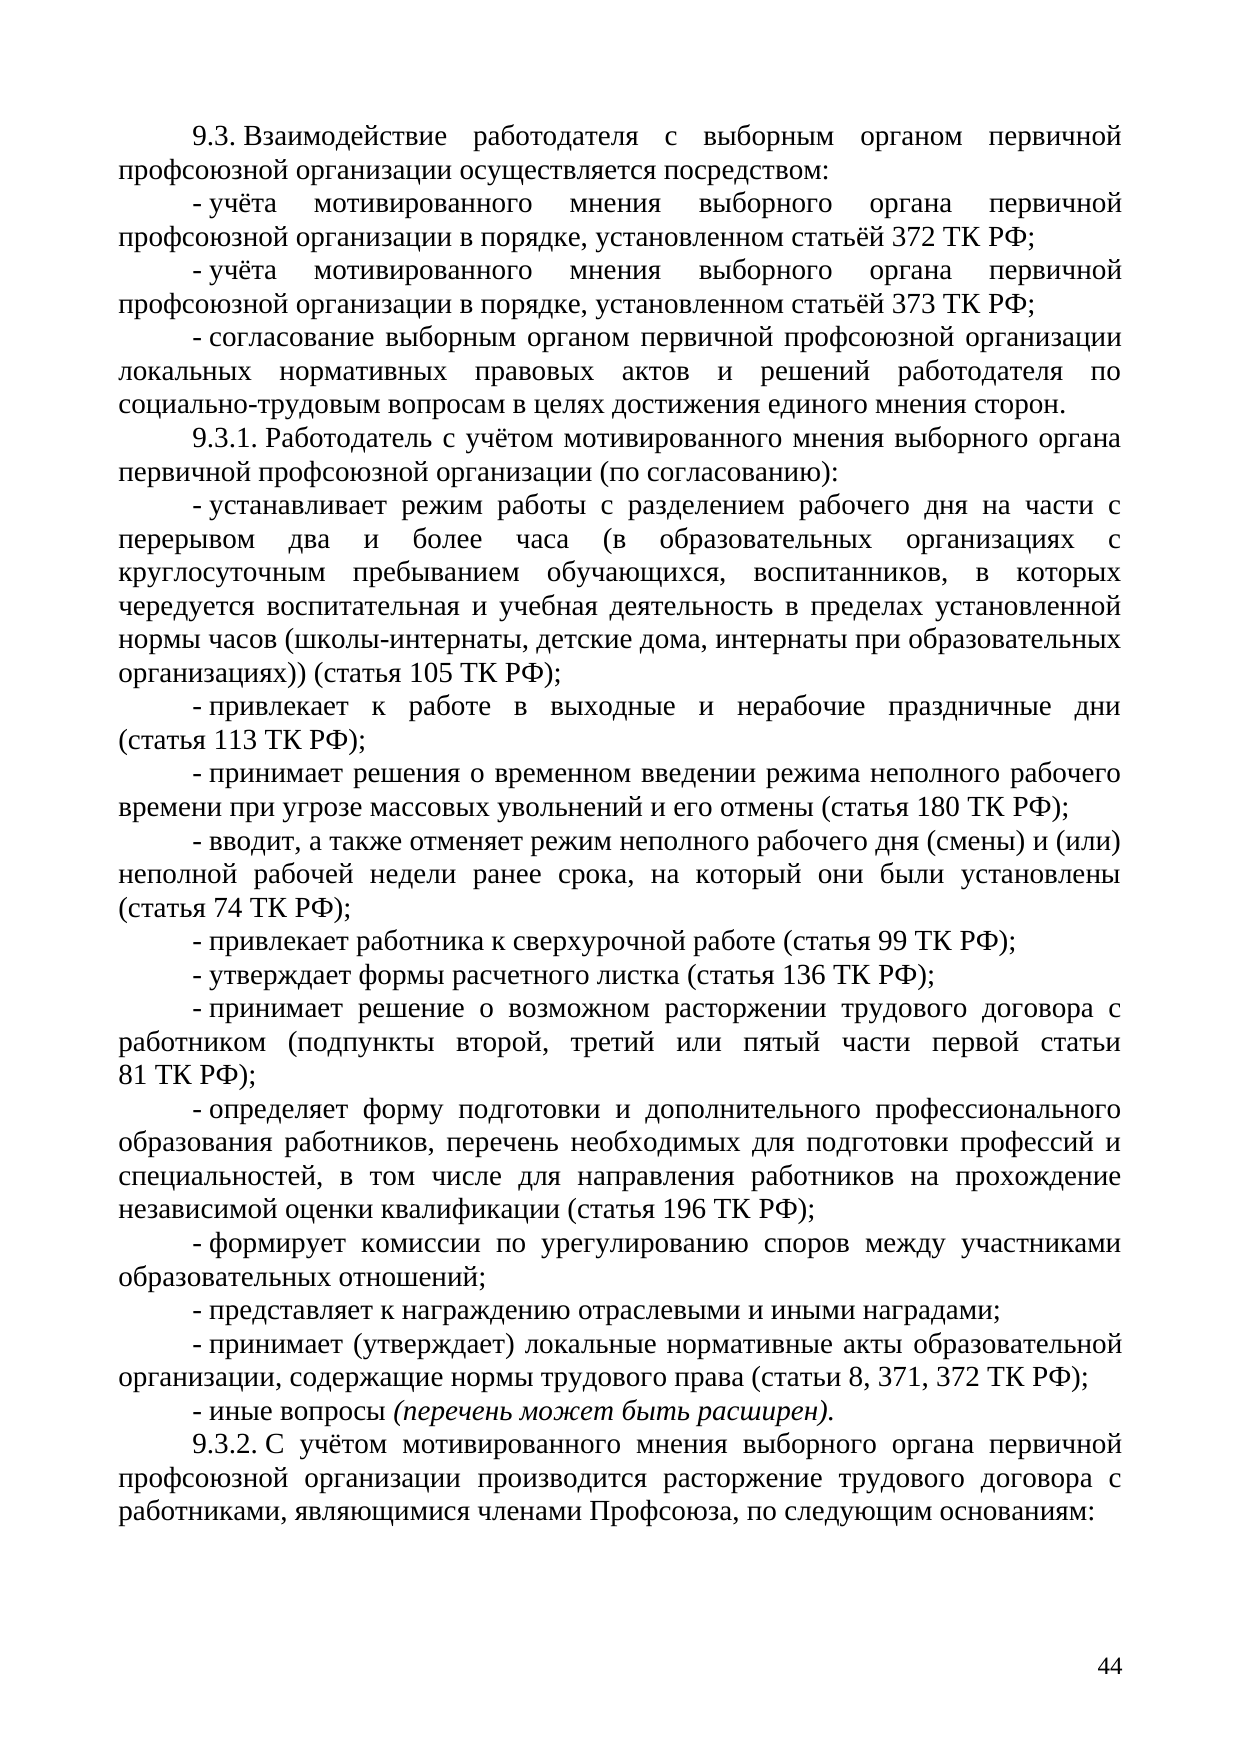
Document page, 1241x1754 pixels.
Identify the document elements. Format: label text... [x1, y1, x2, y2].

text 9.3. Взаимодействие работодателя с выборным органом первичной профсоюзной организации осуществляется посредством: [118, 118, 1122, 185]
text - учёта мотивированного мнения выборного органа первичной профсоюзной организации в порядке, установленном статьёй 372 ТК РФ; [118, 185, 1122, 252]
text - учёта мотивированного мнения выборного органа первичной профсоюзной организации в порядке, установленном статьёй 373 ТК РФ; [118, 252, 1122, 319]
text - утверждает формы расчетного листка (статья 136 ТК РФ); [118, 957, 1122, 990]
text - представляет к награждению отраслевыми и иными наградами; [118, 1292, 1122, 1326]
text - иные вопросы (перечень может быть расширен). [118, 1393, 1122, 1426]
text 9.3.1. Работодатель с учётом мотивированного мнения выборного органа первичной профсоюзной организации (по согласованию): [118, 420, 1122, 487]
text - принимает решение о возможном расторжении трудового договора с работником (подпункты второй, третий или пятый части первой статьи 81 ТК РФ); [118, 990, 1122, 1091]
text - привлекает работника к сверхурочной работе (статья 99 ТК РФ); [118, 923, 1122, 957]
text - вводит, а также отменяет режим неполного рабочего дня (смены) и (или) неполной рабочей недели ранее срока, на который они были установлены (статья 74 ТК РФ); [118, 823, 1122, 923]
text - принимает (утверждает) локальные нормативные акты образовательной организации, содержащие нормы трудового права (статьи 8, 371, 372 ТК РФ); [118, 1326, 1122, 1393]
text - устанавливает режим работы с разделением рабочего дня на части с перерывом два и более часа (в образовательных организациях с круглосуточным пребыванием обучающихся, воспитанников, в которых чередуется воспитательная и учебная деятельность в пределах установленной нормы часов (школы-интернаты, детские дома, интернаты при образовательных организациях)) (статья 105 ТК РФ); [118, 487, 1122, 688]
text 9.3.2. С учётом мотивированного мнения выборного органа первичной профсоюзной организации производится расторжение трудового договора с работниками, являющимися членами Профсоюза, по следующим основаниям: [118, 1426, 1122, 1527]
text - формирует комиссии по урегулированию споров между участниками образовательных отношений; [118, 1225, 1122, 1292]
text - принимает решения о временном введении режима неполного рабочего времени при угрозе массовых увольнений и его отмены (статья 180 ТК РФ); [118, 756, 1122, 823]
text - привлекает к работе в выходные и нерабочие праздничные дни (статья 113 ТК РФ); [118, 688, 1122, 756]
text - согласование выборным органом первичной профсоюзной организации локальных нормативных правовых актов и решений работодателя по социально-трудовым вопросам в целях достижения единого мнения сторон. [118, 319, 1122, 420]
text - определяет форму подготовки и дополнительного профессионального образования работников, перечень необходимых для подготовки профессий и специальностей, в том числе для направления работников на прохождение независимой оценки квалификации (статья 196 ТК РФ); [118, 1091, 1122, 1225]
